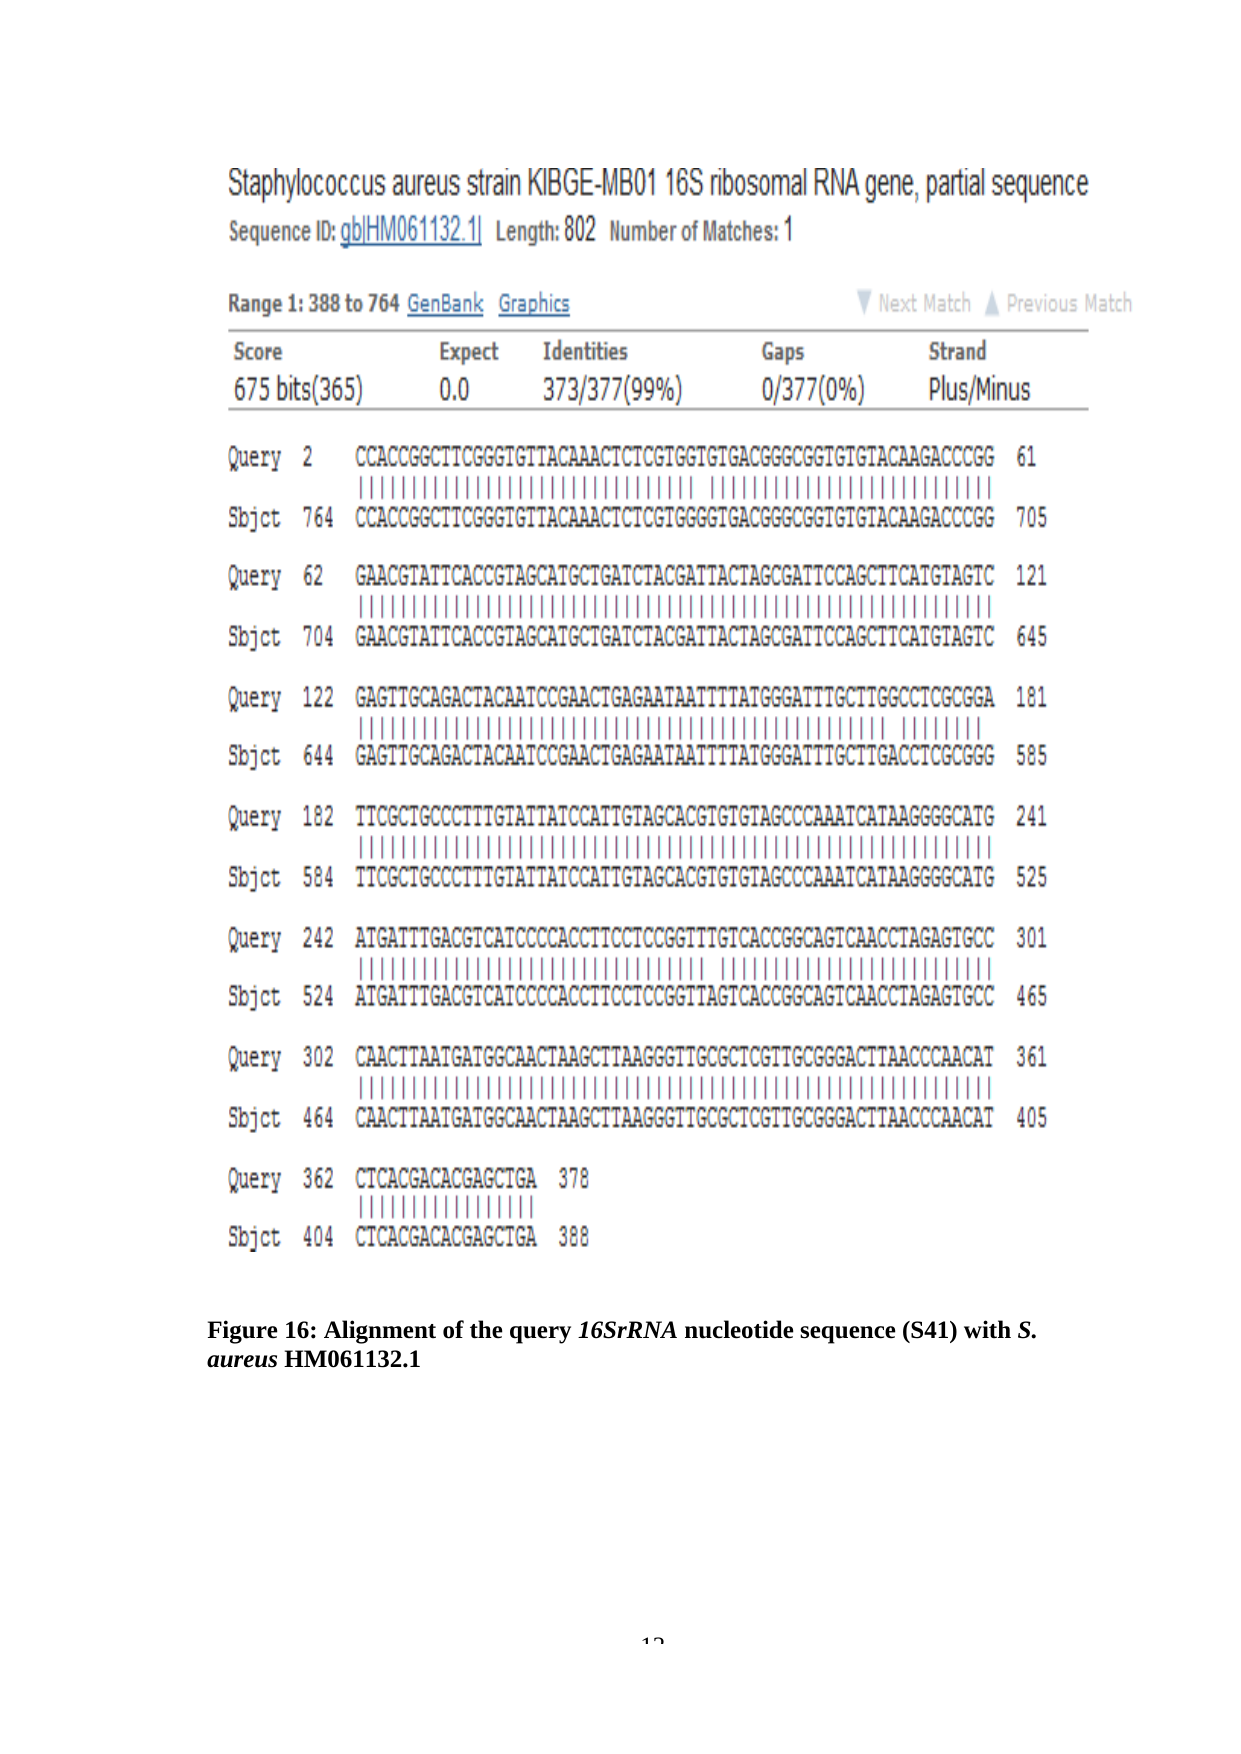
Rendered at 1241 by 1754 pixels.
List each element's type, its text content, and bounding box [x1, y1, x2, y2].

subtitle Figure 16: Alignment of the query 16SrRNA nucleotide sequence (S41) with S. aureus HM061132.1 [207, 1316, 1039, 1373]
picture [228, 168, 1133, 1252]
